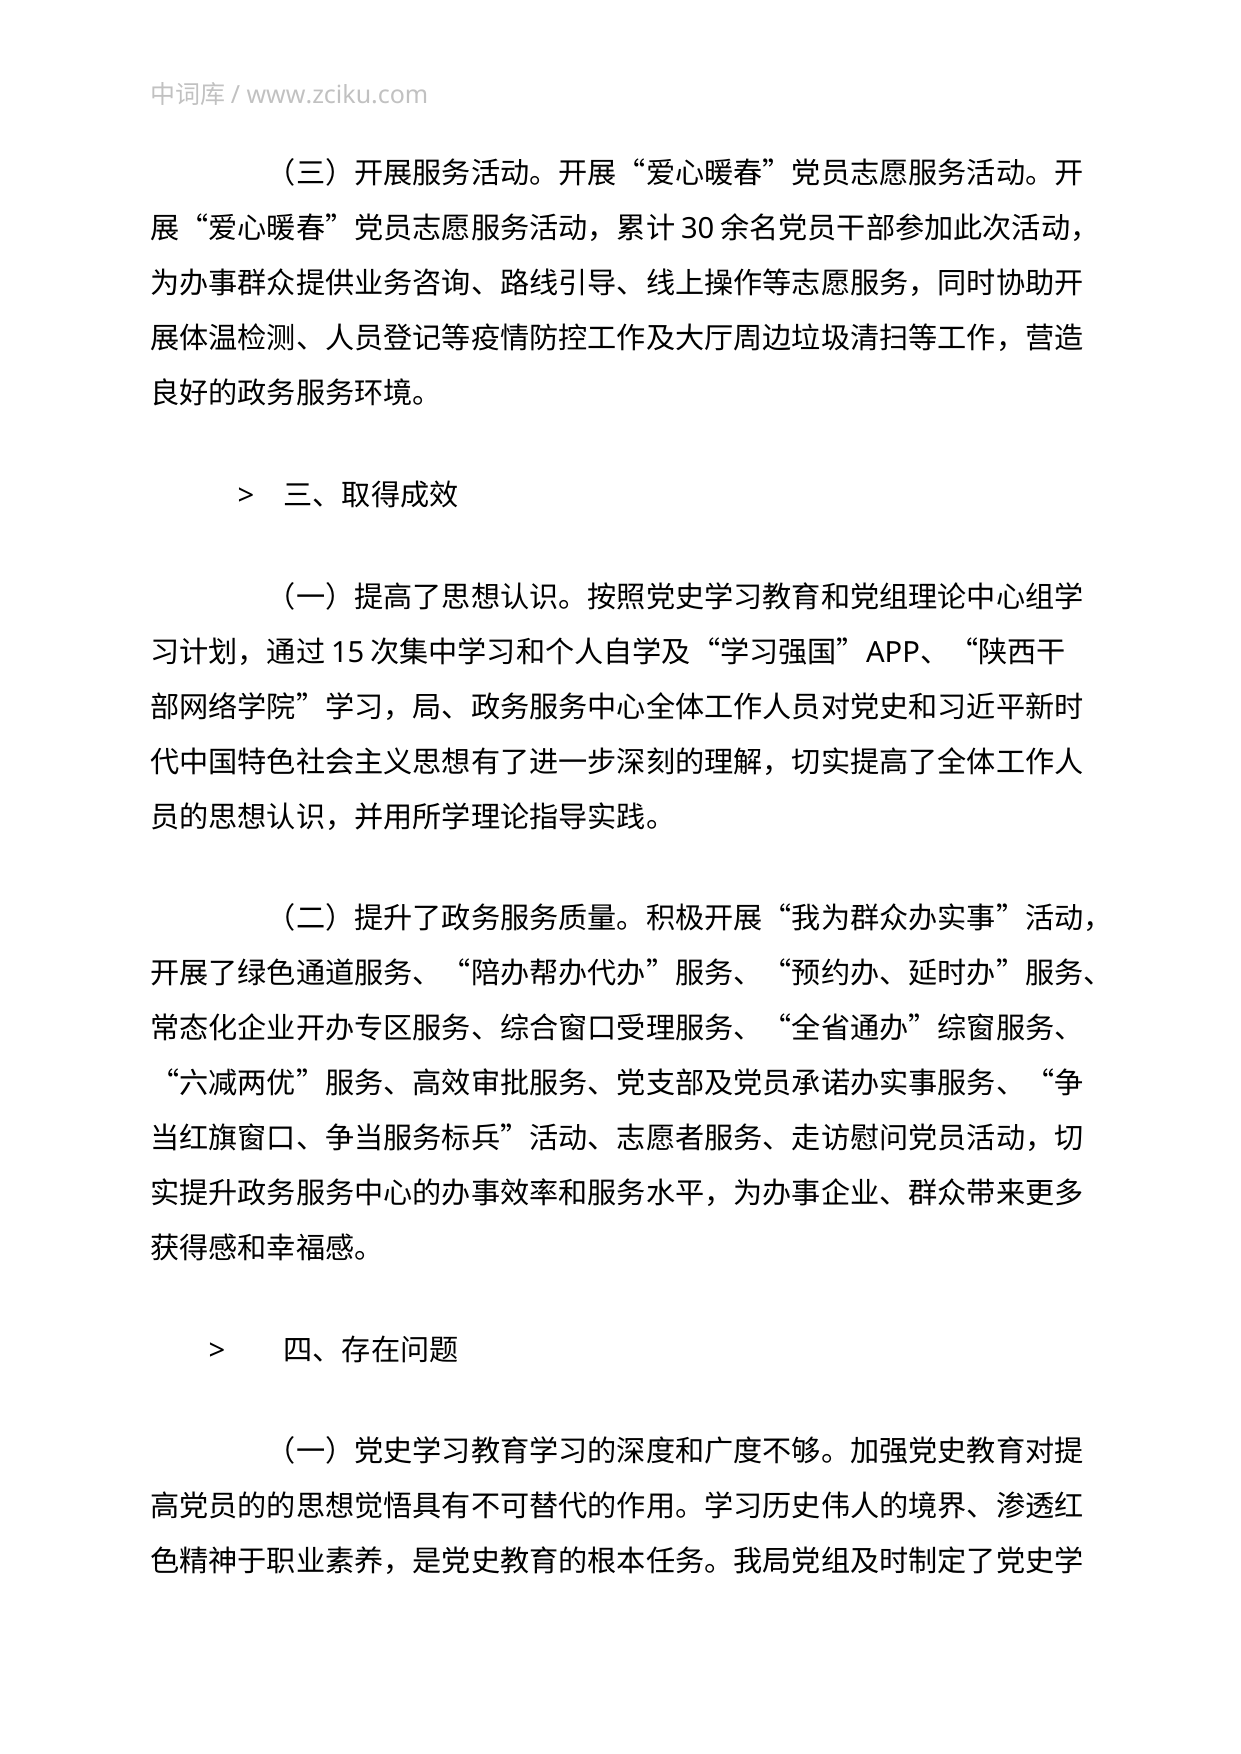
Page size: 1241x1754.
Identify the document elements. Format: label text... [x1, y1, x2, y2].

text > 四、存在问题 [150, 1326, 1090, 1368]
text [150, 1428, 1090, 1580]
text （一）提高了思想认识。按照党史学习教育和党组理论中心组学习计划，通过15次集中学习和个人自学及“学习强国”APP、“陕西干部网络学院”学习，局、政务服务中心全体工作人员对党史和习近平新时代中国特色社会主义思想有了进一步深刻的理解，切实提高了全体工作人员的思想认识，并用所学理论指导实践。 [150, 573, 1090, 835]
text > 三、取得成效 [150, 471, 1090, 514]
text （二）提升了政务服务质量。积极开展“我为群众办实事”活动，开展了绿色通道服务、“陪办帮办代办”服务、“预约办、延时办”服务、常态化企业开办专区服务、综合窗口受理服务、“全省通办”综窗服务、“六减两优”服务、高效审批服务、党支部及党员承诺办实事服务、“争当红旗窗口、争当服务标兵”活动、志愿者服务、走访慰问党员活动，切实提升政务服务中心的办事效率和服务水平，为办事企业、群众带来更多获得感和幸福感。 [150, 895, 1090, 1267]
text （三）开展服务活动。开展“爱心暖春”党员志愿服务活动。开展“爱心暖春”党员志愿服务活动，累计30余名党员干部参加此次活动，为办事群众提供业务咨询、路线引导、线上操作等志愿服务，同时协助开展体温检测、人员登记等疫情防控工作及大厅周边垃圾清扫等工作，营造良好的政务服务环境。 [150, 150, 1090, 412]
